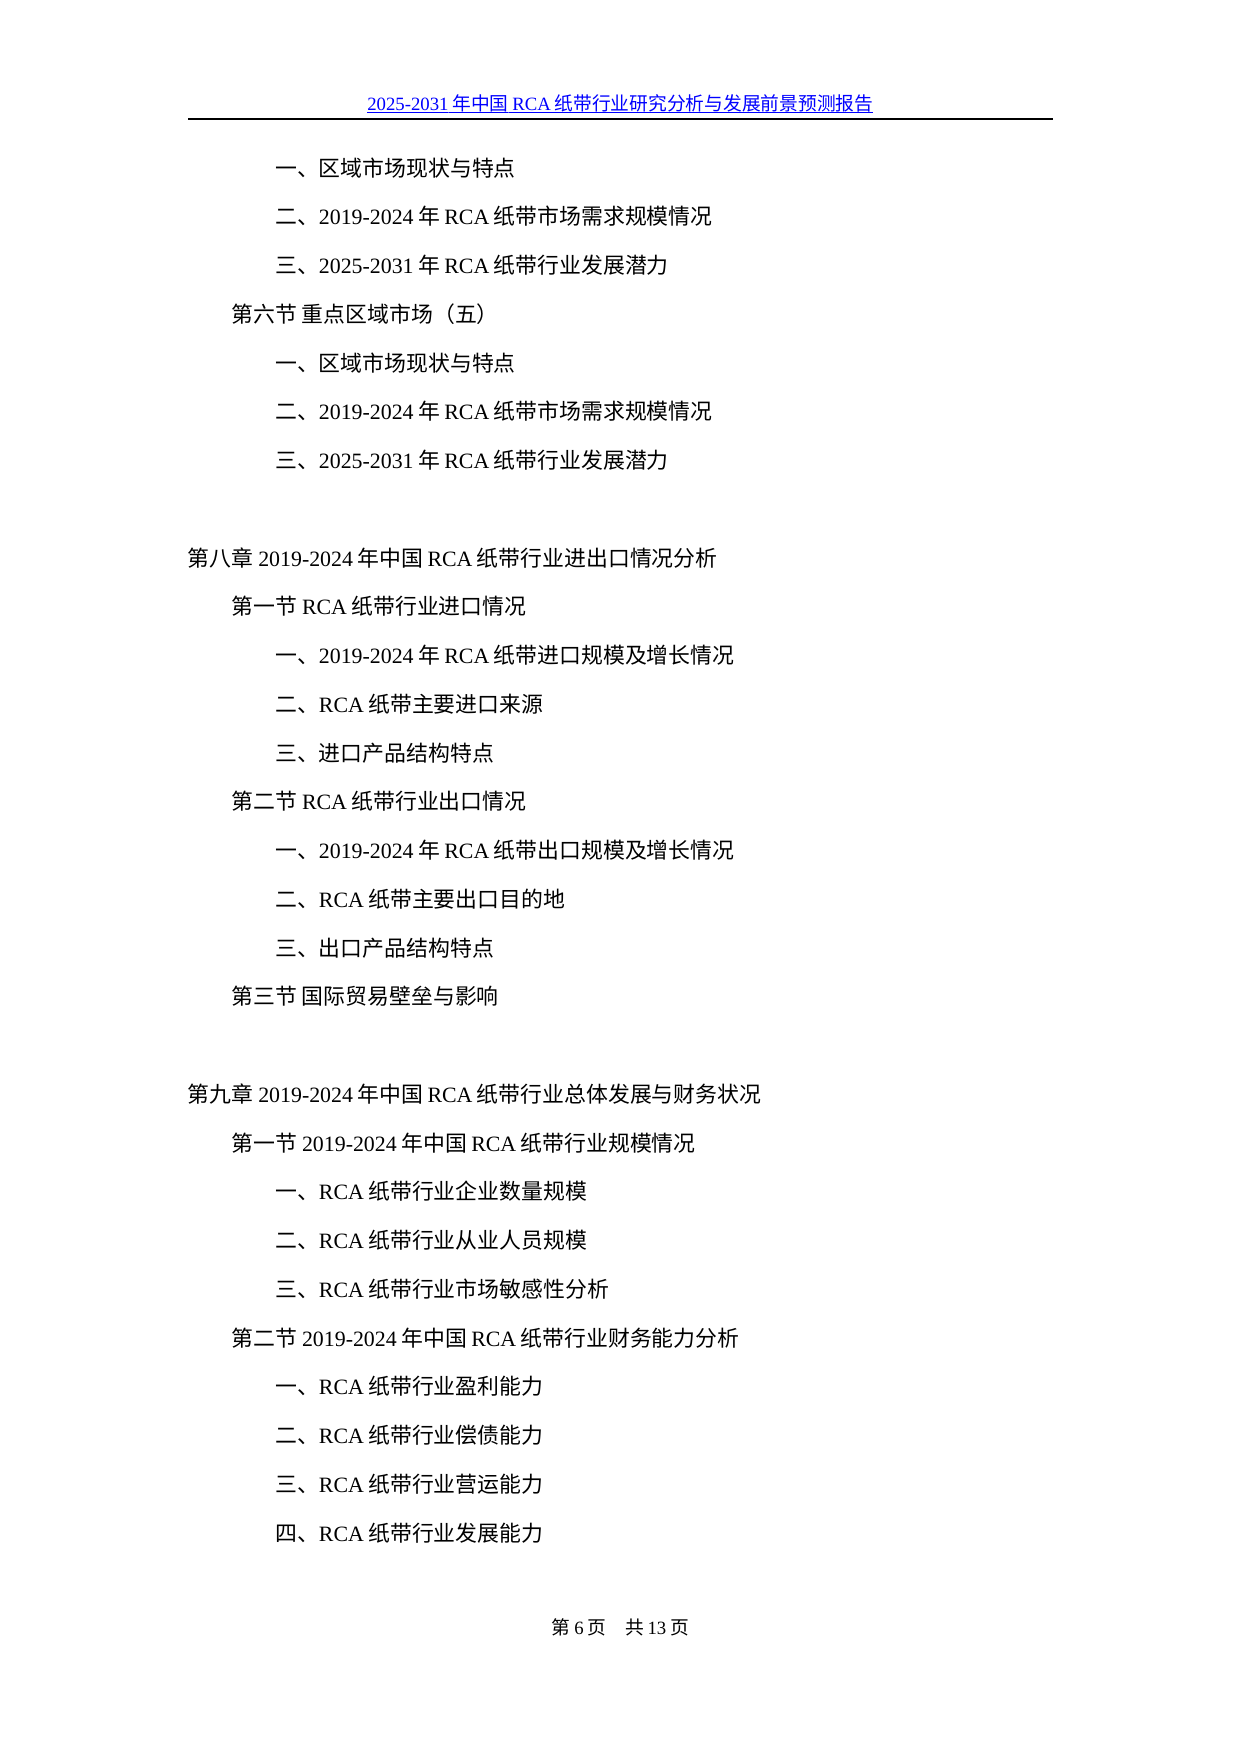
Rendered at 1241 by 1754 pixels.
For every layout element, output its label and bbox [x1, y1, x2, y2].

text [187, 150, 1053, 1548]
